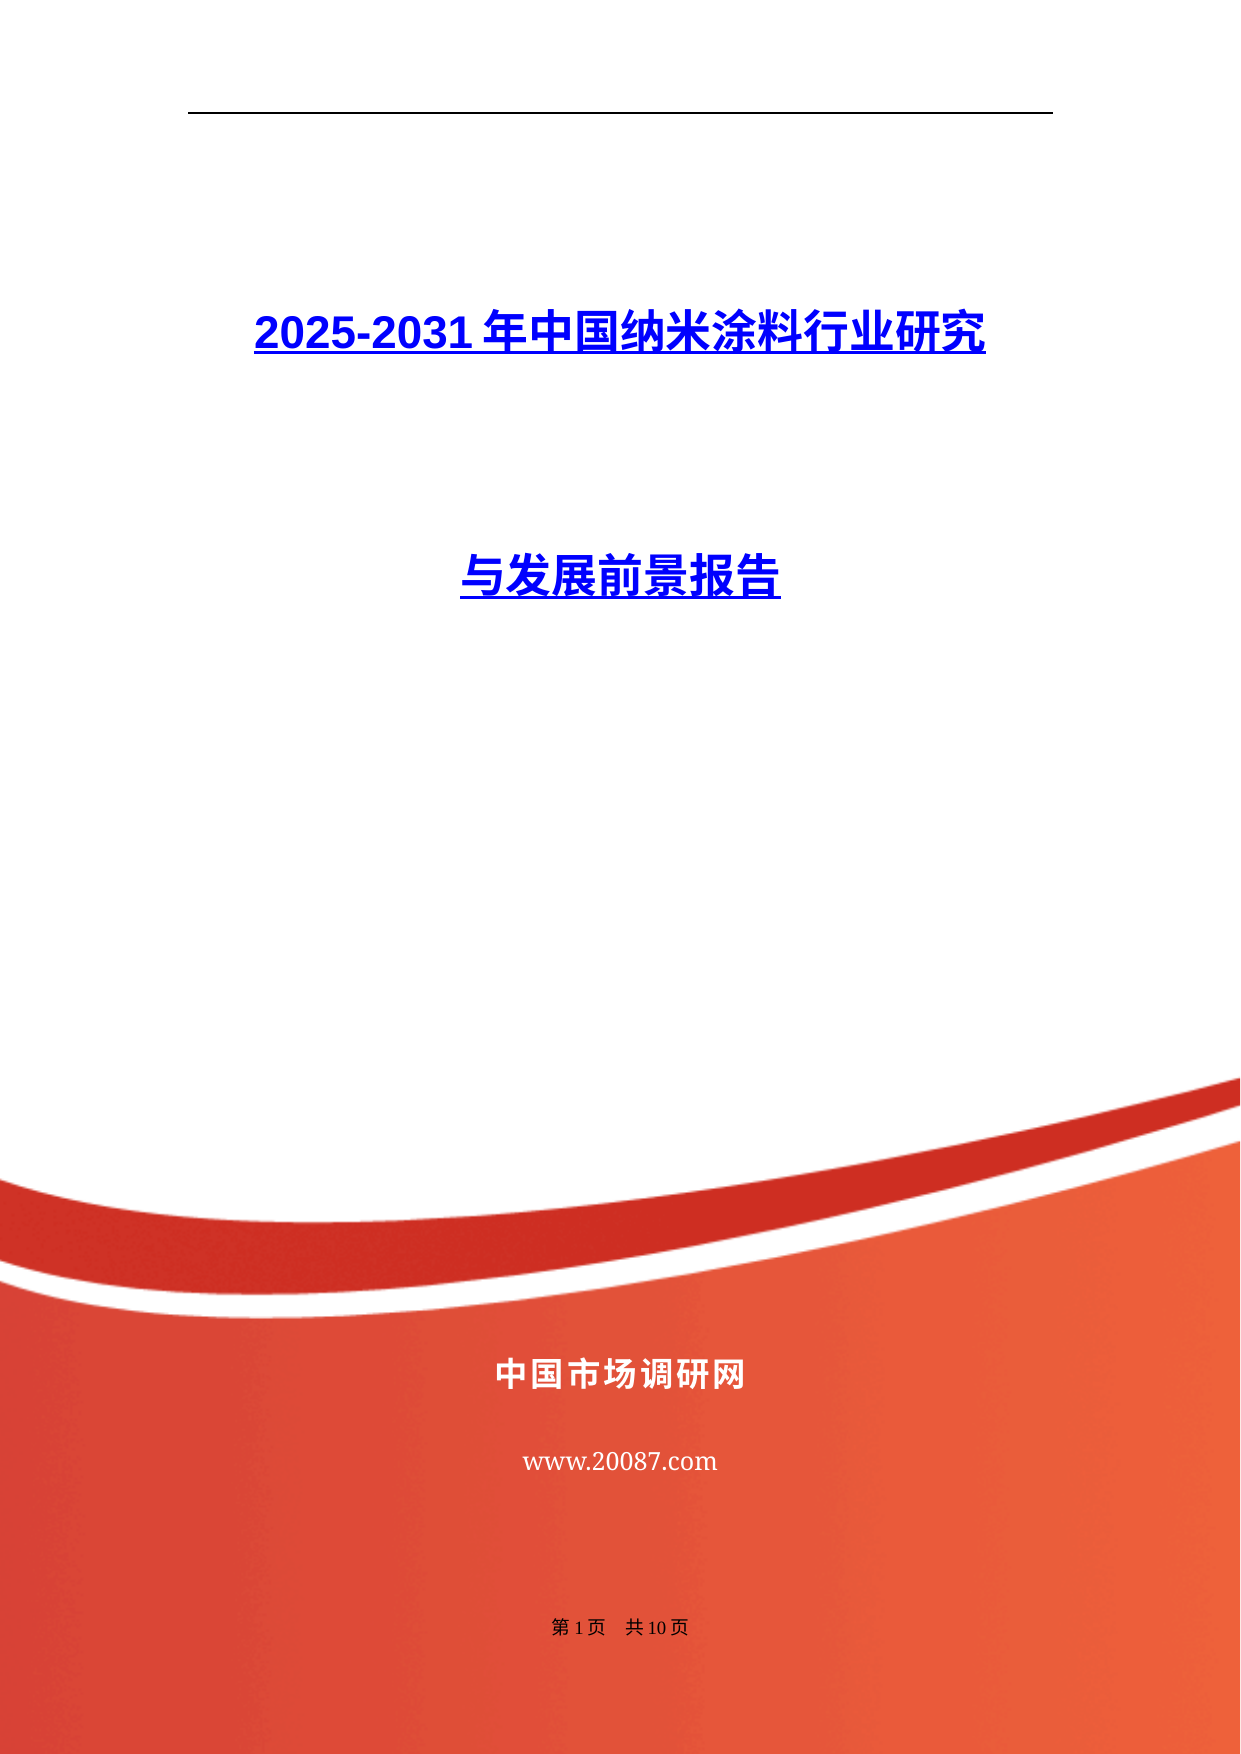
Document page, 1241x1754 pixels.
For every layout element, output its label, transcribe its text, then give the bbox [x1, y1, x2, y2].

table_header 2025-2031年中国纳米涂料行业研究与发展前景报告 [188, 207, 1053, 773]
subtitle 中国市场调研网 [187, 1339, 1053, 1404]
picture [0, 1006, 1241, 1754]
text www.20087.com [187, 1428, 1053, 1493]
